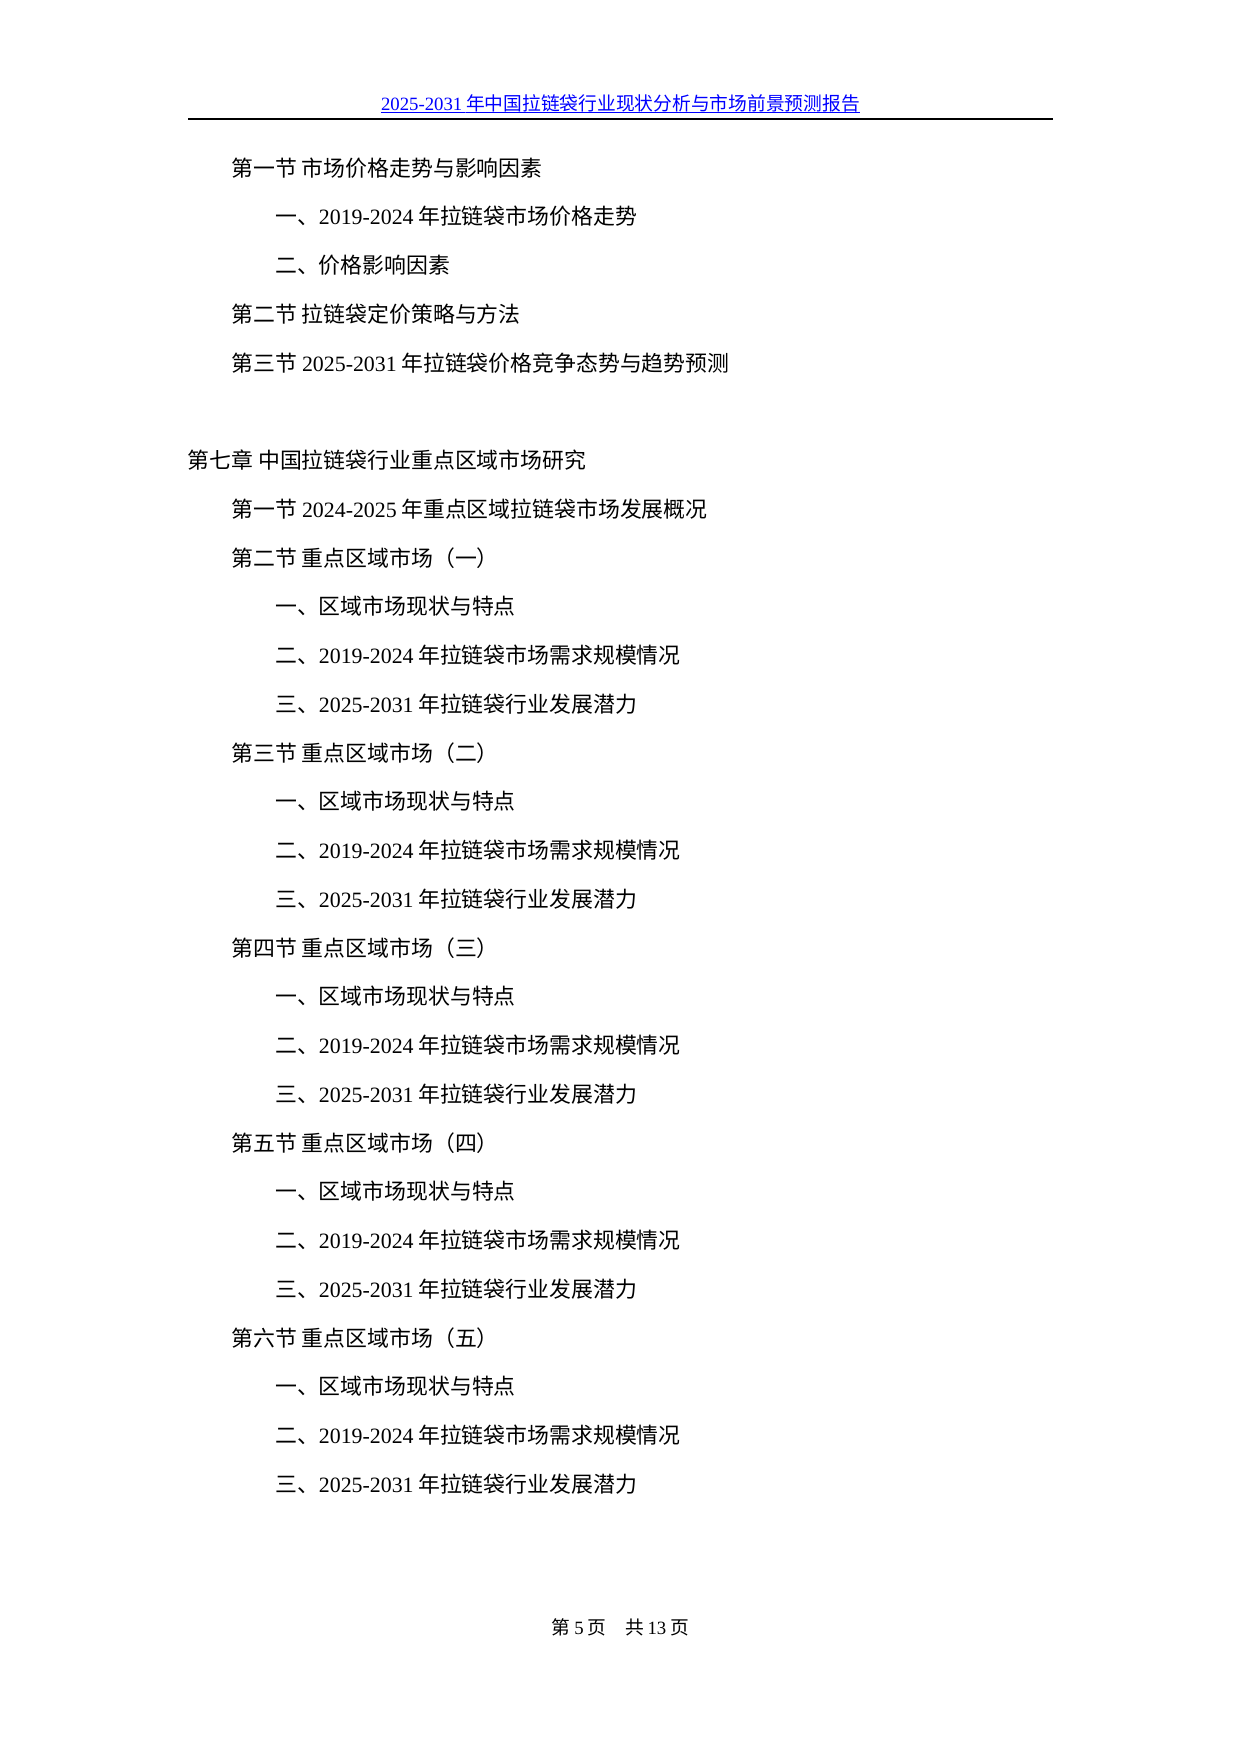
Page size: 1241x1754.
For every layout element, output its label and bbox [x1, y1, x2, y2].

text [187, 150, 1053, 1499]
